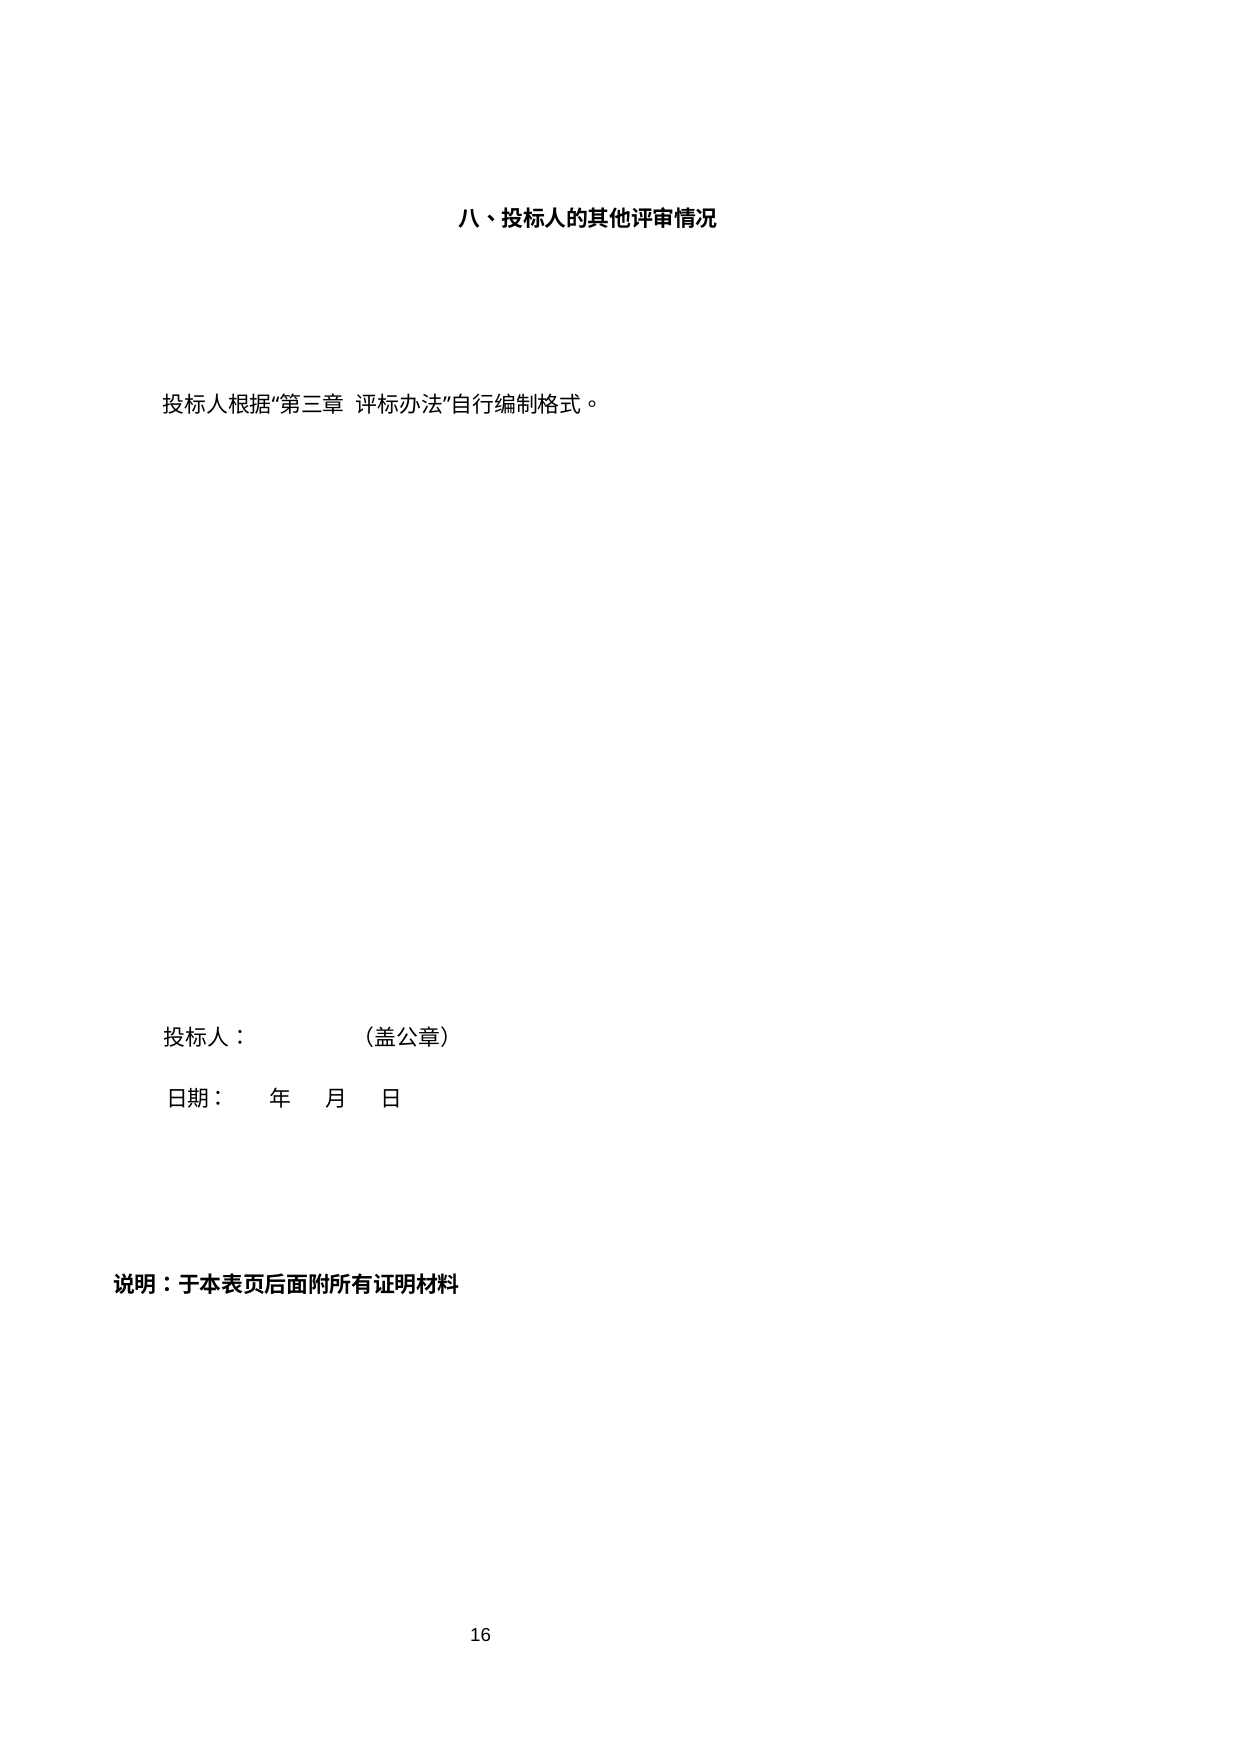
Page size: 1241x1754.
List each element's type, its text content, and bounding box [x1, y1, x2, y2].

text 说明：于本表页后面附所有证明材料 [113, 1268, 1127, 1298]
text 八、投标人的其他评审情况 [458, 203, 1127, 233]
text 投标人： （盖公章） [163, 1021, 1127, 1051]
text 投标人根据“第三章 评标办法”自行编制格式。 [163, 389, 1127, 418]
text 日期： 年 月 日 [166, 1083, 1127, 1112]
